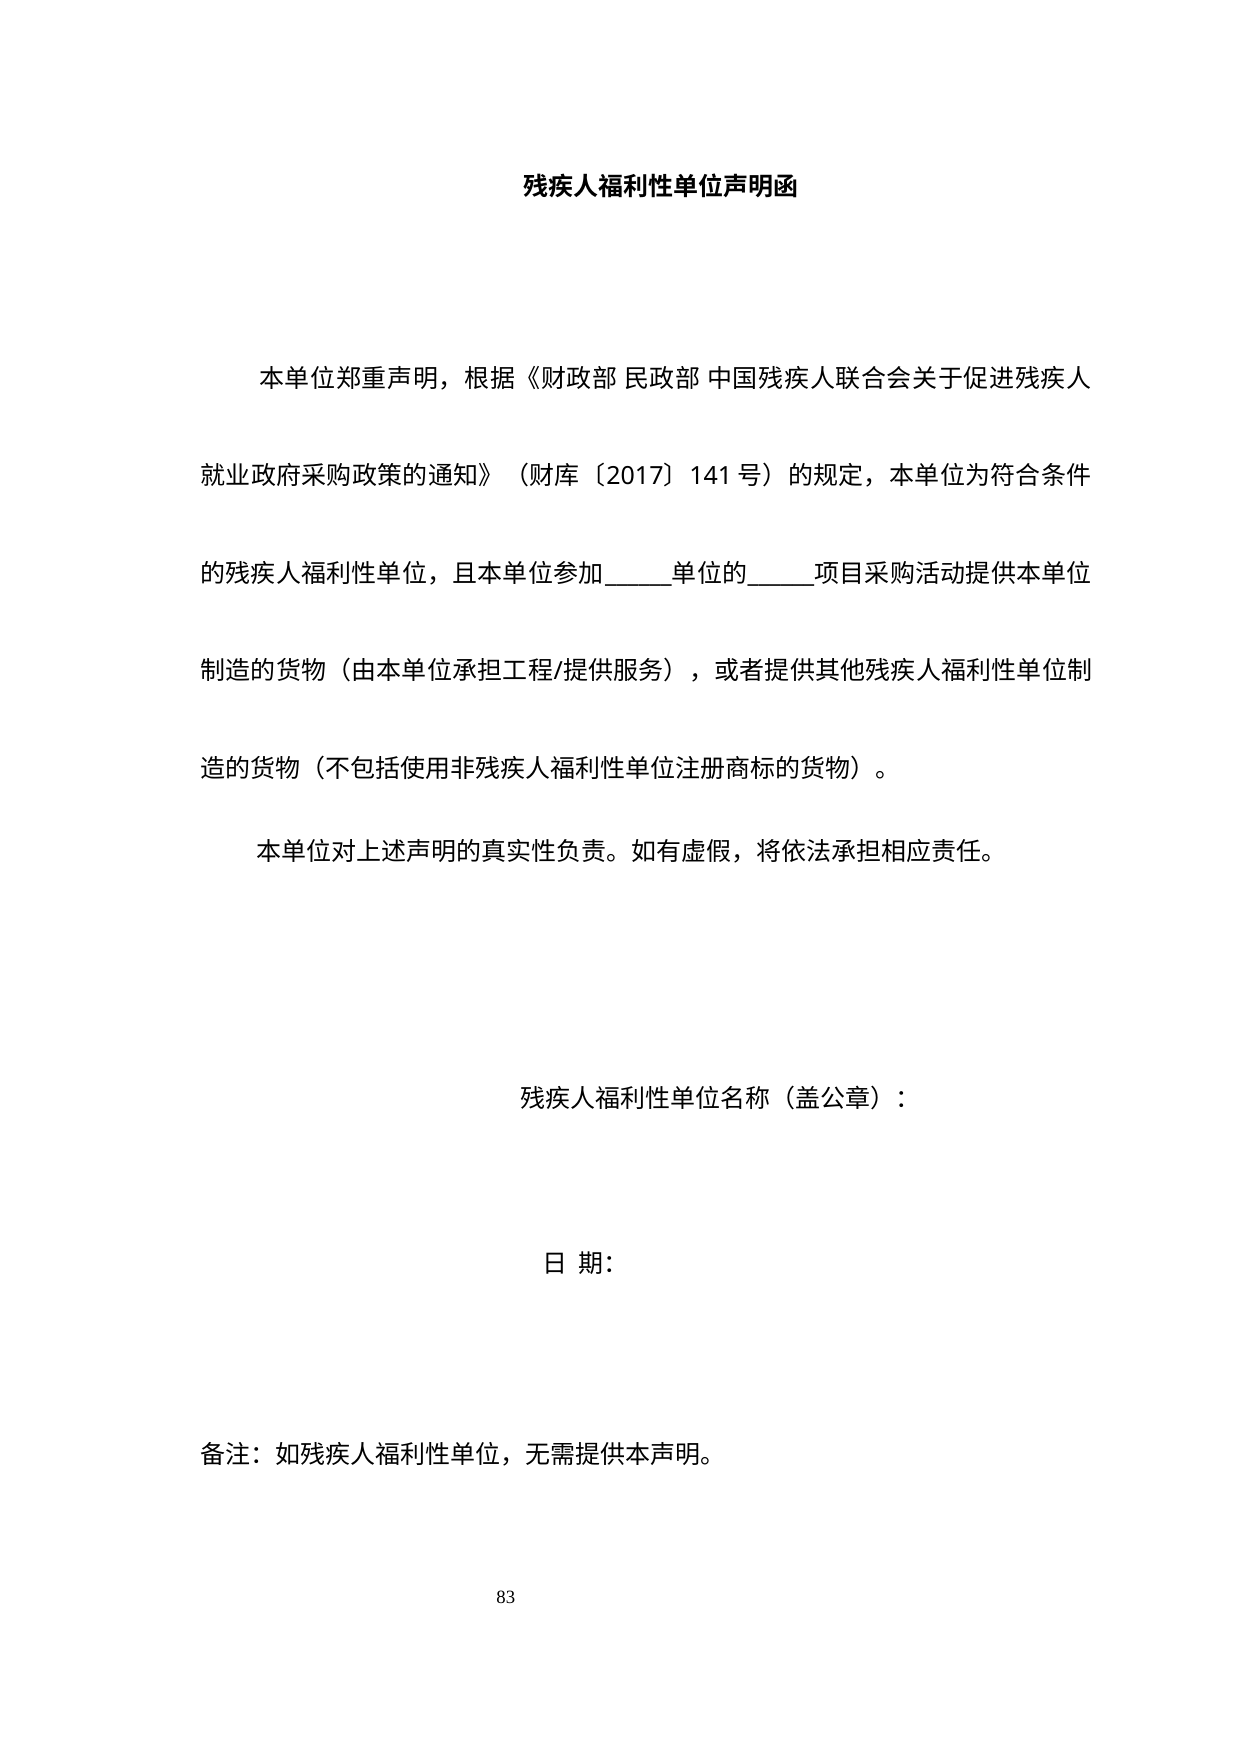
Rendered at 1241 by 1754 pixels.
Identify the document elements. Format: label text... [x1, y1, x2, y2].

text 本单位郑重声明，根据《财政部 民政部 中国残疾人联合会关于促进残疾人就业政府采购政策的通知》（财库〔2017〕141号）的规定，本单位为符合条件的残疾人福利性单位，且本单位参加______单位的______项目采购活动提供本单位制造的货物（由本单位承担工程/提供服务），或者提供其他残疾人福利性单位制造的货物（不包括使用非残疾人福利性单位注册商标的货物）。 [200, 344, 1092, 799]
text 备注：如残疾人福利性单位，无需提供本声明。 [200, 1420, 1092, 1485]
text 残疾人福利性单位名称（盖公章）： [256, 1064, 1092, 1129]
text 日 期： [267, 1229, 1092, 1294]
text 本单位对上述声明的真实性负责。如有虚假，将依法承担相应责任。 [256, 817, 1092, 882]
subtitle 残疾人福利性单位声明函 [230, 152, 1092, 217]
